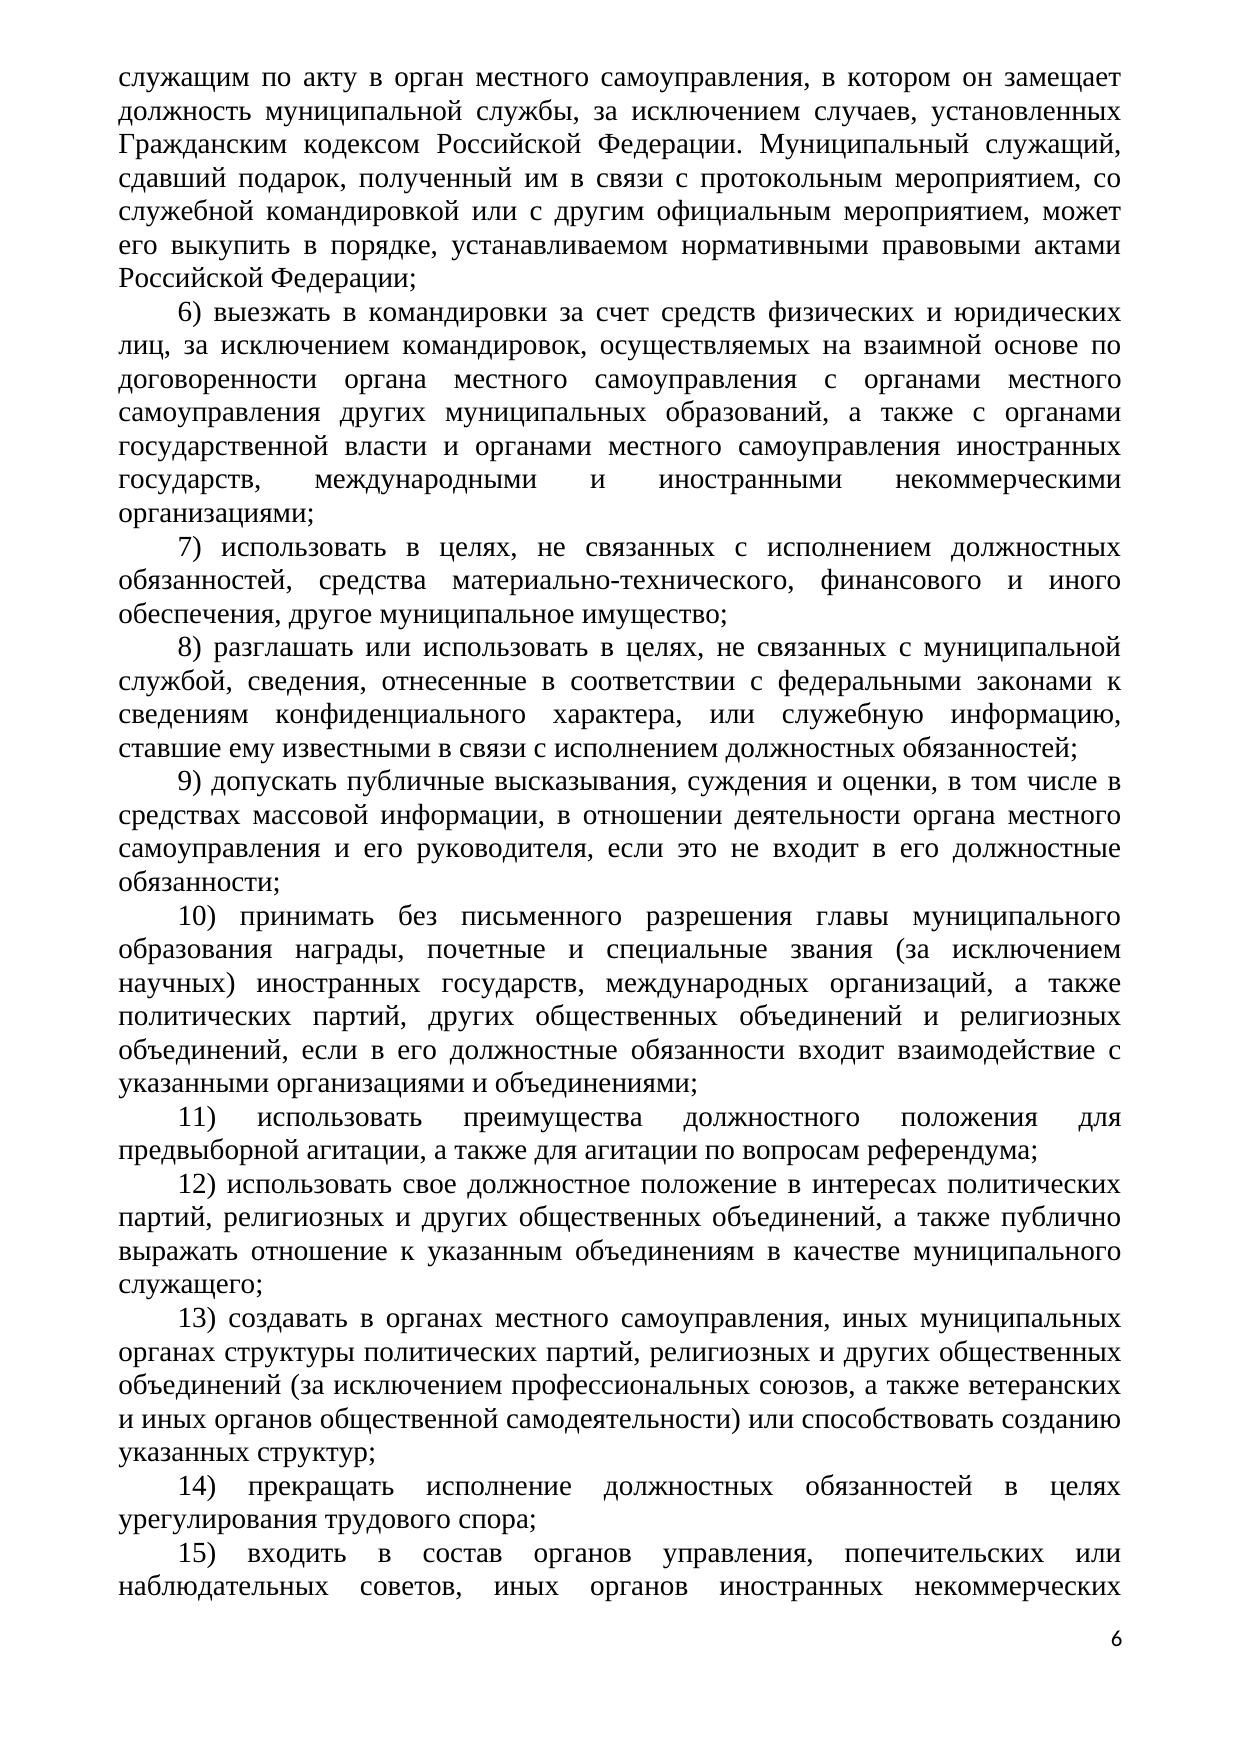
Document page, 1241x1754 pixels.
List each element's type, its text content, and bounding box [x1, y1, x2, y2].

text 13) создавать в органах местного самоуправления, иных муниципальных органах структуры политических партий, религиозных и других общественных объединений (за исключением профессиональных союзов, а также ветеранских и иных органов общественной самодеятельности) или способствовать созданию указанных структур; [118, 1300, 1122, 1468]
text 14) прекращать исполнение должностных обязанностей в целях урегулирования трудового спора; [118, 1468, 1122, 1535]
text 9) допускать публичные высказывания, суждения и оценки, в том числе в средствах массовой информации, в отношении деятельности органа местного самоуправления и его руководителя, если это не входит в его должностные обязанности; [118, 763, 1122, 898]
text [118, 59, 1122, 294]
text 7) использовать в целях, не связанных с исполнением должностных обязанностей, средства материально-технического, финансового и иного обеспечения, другое муниципальное имущество; [118, 529, 1122, 629]
text 6) выезжать в командировки за счет средств физических и юридических лиц, за исключением командировок, осуществляемых на взаимной основе по договоренности органа местного самоуправления с органами местного самоуправления других муниципальных образований, а также с органами государственной власти и органами местного самоуправления иностранных государств, международными и иностранными некоммерческими организациями; [118, 294, 1122, 529]
text 10) принимать без письменного разрешения главы муниципального образования награды, почетные и специальные звания (за исключением научных) иностранных государств, международных организаций, а также политических партий, других общественных объединений и религиозных объединений, если в его должностные обязанности входит взаимодействие с указанными организациями и объединениями; [118, 898, 1122, 1099]
text 12) использовать свое должностное положение в интересах политических партий, религиозных и других общественных объединений, а также публично выражать отношение к указанным объединениям в качестве муниципального служащего; [118, 1166, 1122, 1300]
text 11) использовать преимущества должностного положения для предвыборной агитации, а также для агитации по вопросам референдума; [118, 1099, 1122, 1166]
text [118, 1535, 1122, 1602]
text 8) разглашать или использовать в целях, не связанных с муниципальной службой, сведения, отнесенные в соответствии с федеральными законами к сведениям конфиденциального характера, или служебную информацию, ставшие ему известными в связи с исполнением должностных обязанностей; [118, 629, 1122, 763]
